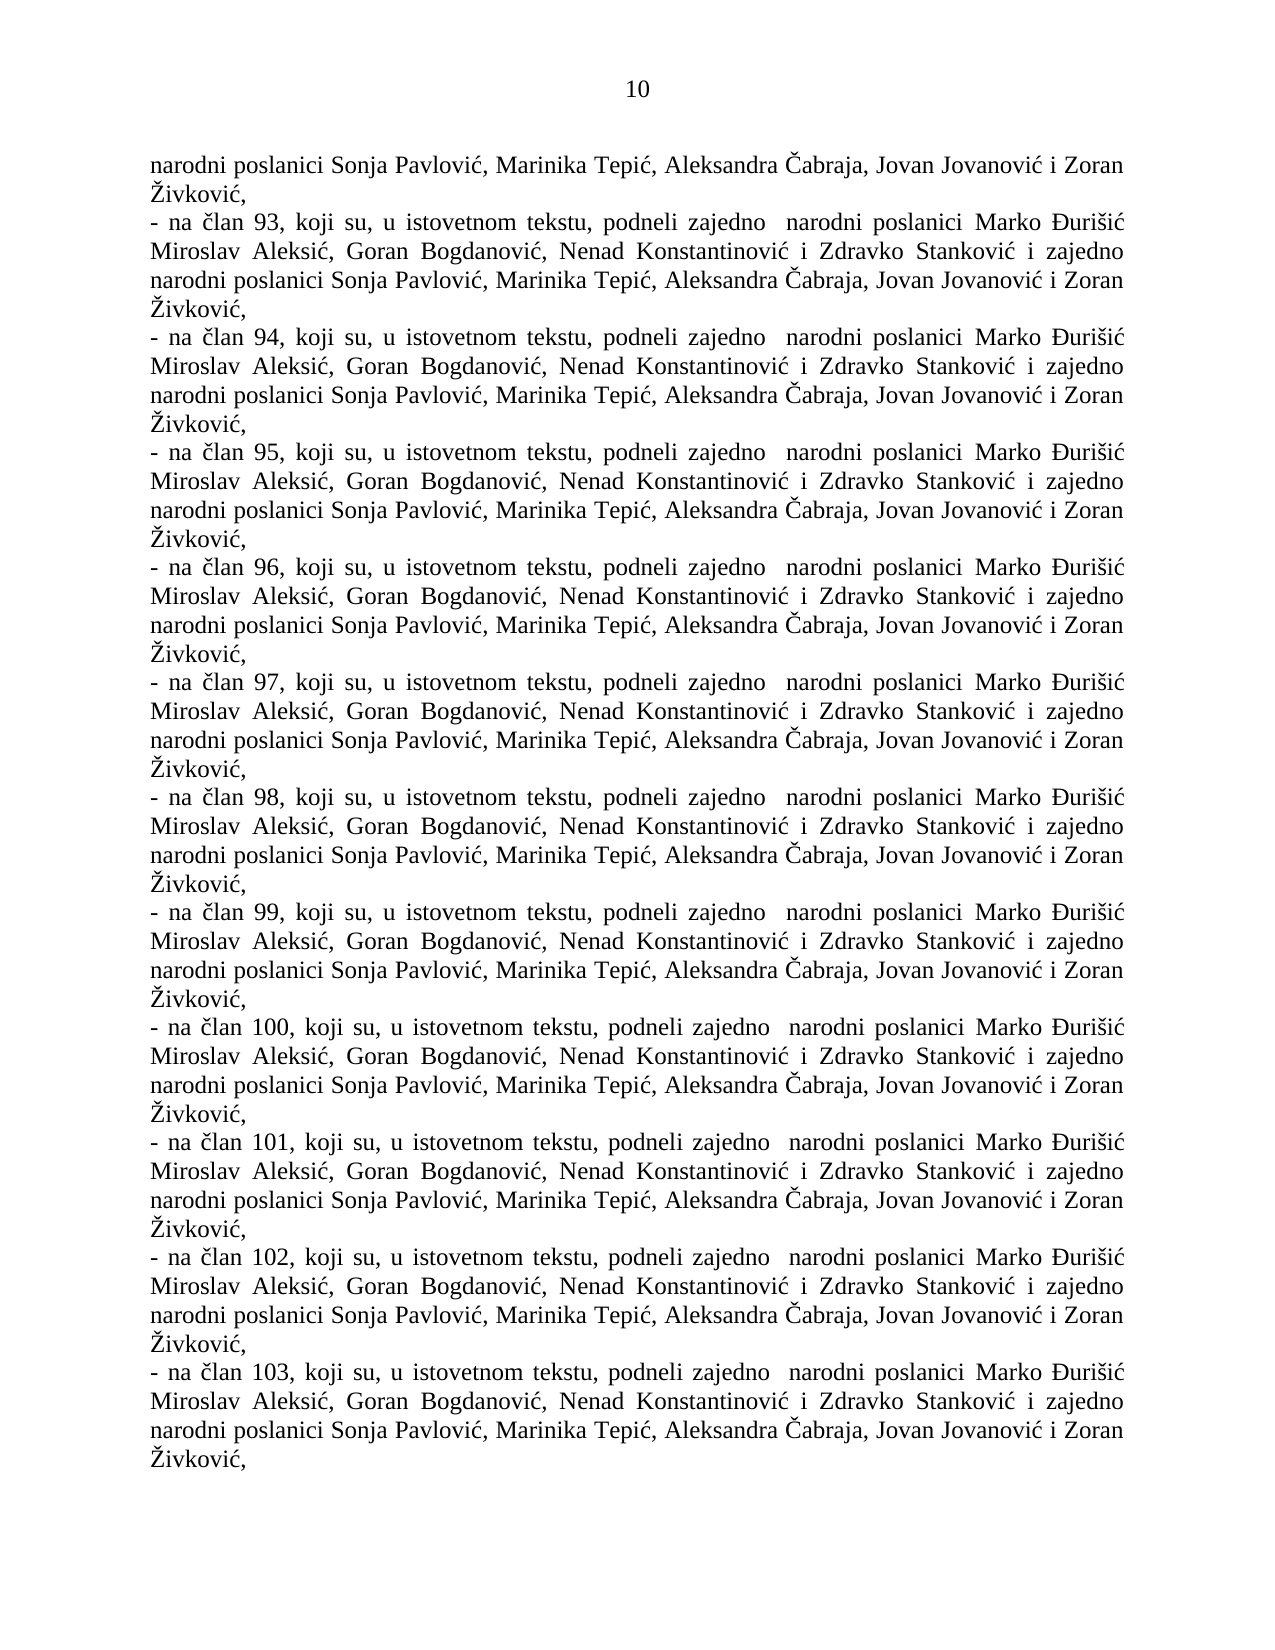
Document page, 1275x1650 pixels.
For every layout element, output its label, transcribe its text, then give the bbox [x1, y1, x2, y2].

text - na član 101, koji su, u istovetnom tekstu, podneli zajedno narodni poslanici Marko Đurišić Miroslav Aleksić, Goran Bogdanović, Nenad Konstantinović i Zdravko Stanković i zajedno narodni poslanici Sonja Pavlović, Marinika Tepić, Aleksandra Čabraja, Jovan Jovanović i Zoran Živković, [150, 1127, 1125, 1242]
text - na član 99, koji su, u istovetnom tekstu, podneli zajedno narodni poslanici Marko Đurišić Miroslav Aleksić, Goran Bogdanović, Nenad Konstantinović i Zdravko Stanković i zajedno narodni poslanici Sonja Pavlović, Marinika Tepić, Aleksandra Čabraja, Jovan Jovanović i Zoran Živković, [150, 897, 1125, 1012]
text - na član 95, koji su, u istovetnom tekstu, podneli zajedno narodni poslanici Marko Đurišić Miroslav Aleksić, Goran Bogdanović, Nenad Konstantinović i Zdravko Stanković i zajedno narodni poslanici Sonja Pavlović, Marinika Tepić, Aleksandra Čabraja, Jovan Jovanović i Zoran Živković, [150, 437, 1125, 552]
text - na član 94, koji su, u istovetnom tekstu, podneli zajedno narodni poslanici Marko Đurišić Miroslav Aleksić, Goran Bogdanović, Nenad Konstantinović i Zdravko Stanković i zajedno narodni poslanici Sonja Pavlović, Marinika Tepić, Aleksandra Čabraja, Jovan Jovanović i Zoran Živković, [150, 322, 1125, 437]
text - na član 100, koji su, u istovetnom tekstu, podneli zajedno narodni poslanici Marko Đurišić Miroslav Aleksić, Goran Bogdanović, Nenad Konstantinović i Zdravko Stanković i zajedno narodni poslanici Sonja Pavlović, Marinika Tepić, Aleksandra Čabraja, Jovan Jovanović i Zoran Živković, [150, 1012, 1125, 1127]
text - na član 96, koji su, u istovetnom tekstu, podneli zajedno narodni poslanici Marko Đurišić Miroslav Aleksić, Goran Bogdanović, Nenad Konstantinović i Zdravko Stanković i zajedno narodni poslanici Sonja Pavlović, Marinika Tepić, Aleksandra Čabraja, Jovan Jovanović i Zoran Živković, [150, 552, 1125, 667]
text - na član 97, koji su, u istovetnom tekstu, podneli zajedno narodni poslanici Marko Đurišić Miroslav Aleksić, Goran Bogdanović, Nenad Konstantinović i Zdravko Stanković i zajedno narodni poslanici Sonja Pavlović, Marinika Tepić, Aleksandra Čabraja, Jovan Jovanović i Zoran Živković, [150, 667, 1125, 782]
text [150, 150, 1125, 207]
text - na član 93, koji su, u istovetnom tekstu, podneli zajedno narodni poslanici Marko Đurišić Miroslav Aleksić, Goran Bogdanović, Nenad Konstantinović i Zdravko Stanković i zajedno narodni poslanici Sonja Pavlović, Marinika Tepić, Aleksandra Čabraja, Jovan Jovanović i Zoran Živković, [150, 207, 1125, 322]
text - na član 103, koji su, u istovetnom tekstu, podneli zajedno narodni poslanici Marko Đurišić Miroslav Aleksić, Goran Bogdanović, Nenad Konstantinović i Zdravko Stanković i zajedno narodni poslanici Sonja Pavlović, Marinika Tepić, Aleksandra Čabraja, Jovan Jovanović i Zoran Živković, [150, 1357, 1125, 1472]
text - na član 102, koji su, u istovetnom tekstu, podneli zajedno narodni poslanici Marko Đurišić Miroslav Aleksić, Goran Bogdanović, Nenad Konstantinović i Zdravko Stanković i zajedno narodni poslanici Sonja Pavlović, Marinika Tepić, Aleksandra Čabraja, Jovan Jovanović i Zoran Živković, [150, 1242, 1125, 1357]
text - na član 98, koji su, u istovetnom tekstu, podneli zajedno narodni poslanici Marko Đurišić Miroslav Aleksić, Goran Bogdanović, Nenad Konstantinović i Zdravko Stanković i zajedno narodni poslanici Sonja Pavlović, Marinika Tepić, Aleksandra Čabraja, Jovan Jovanović i Zoran Živković, [150, 782, 1125, 897]
